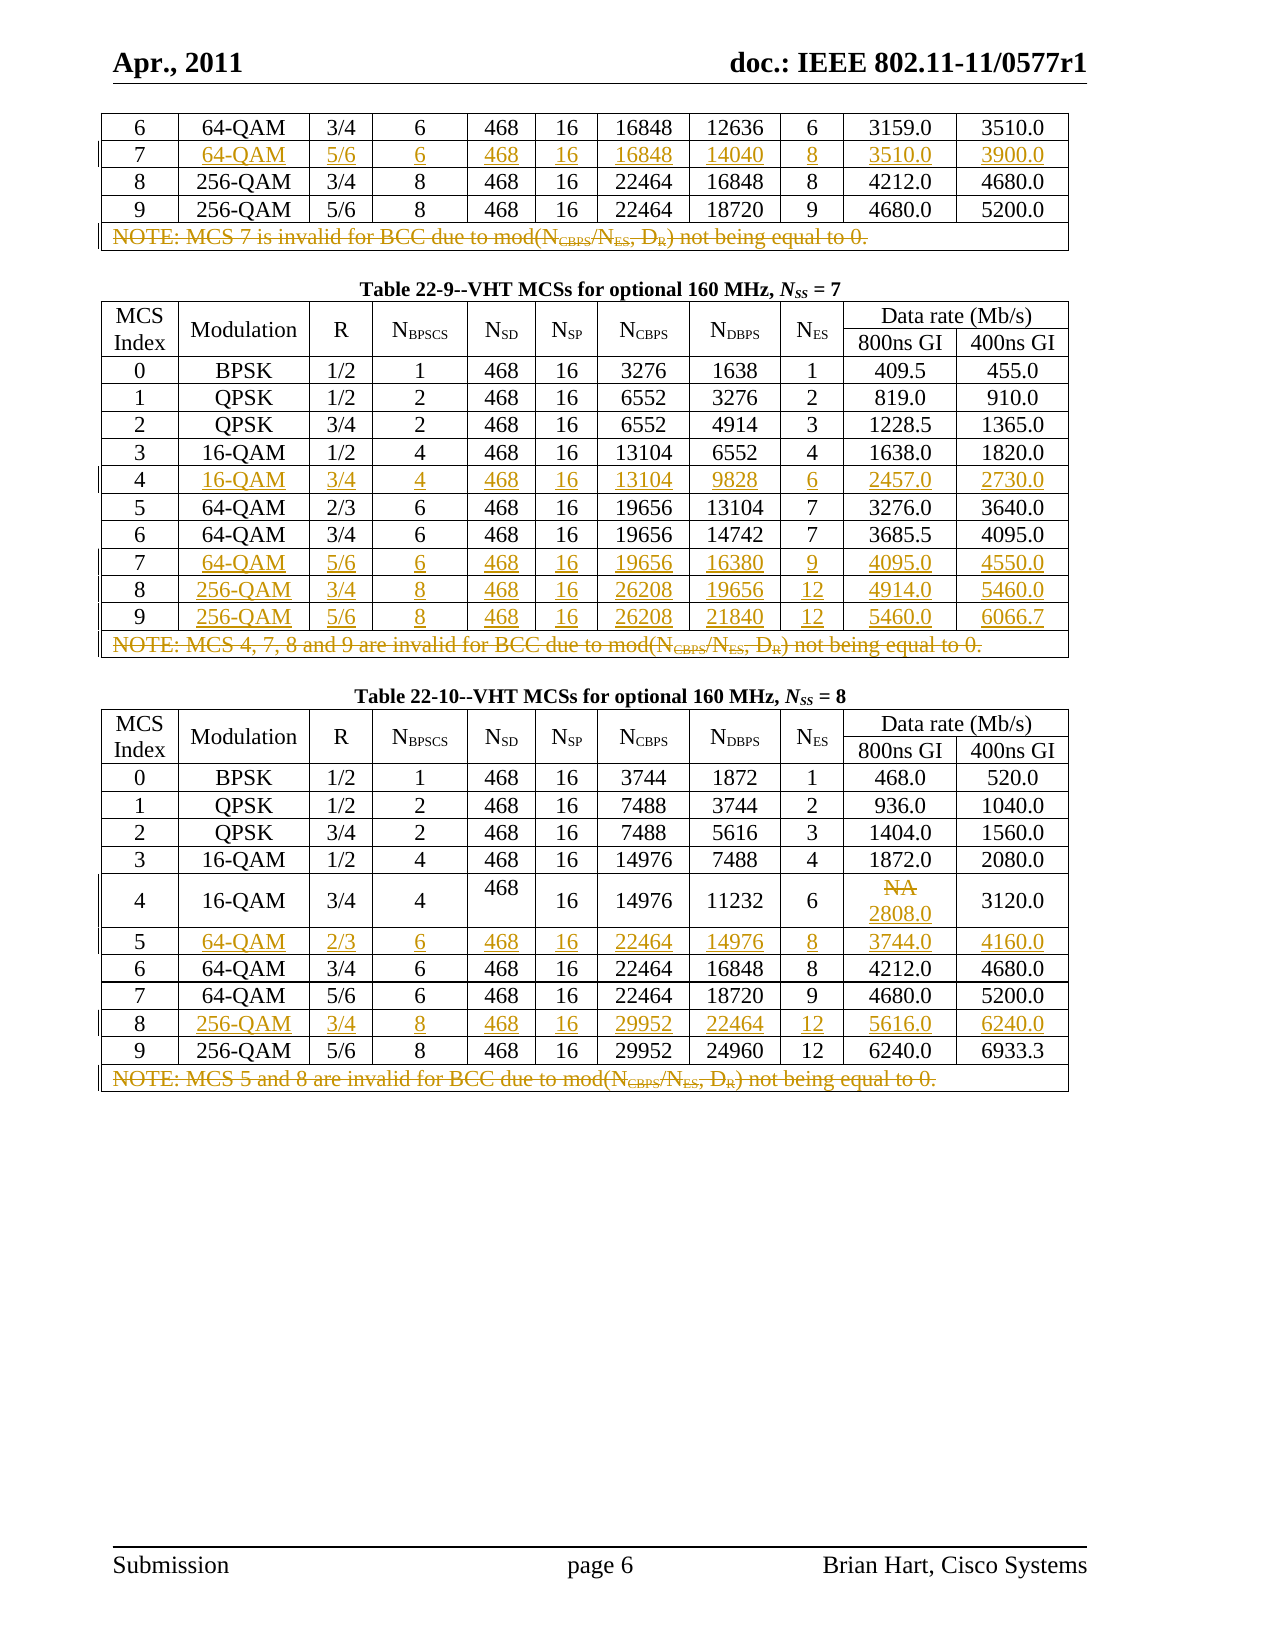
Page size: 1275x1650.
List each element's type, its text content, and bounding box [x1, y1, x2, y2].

table_cell [179, 466, 309, 493]
table_cell 5616 [690, 819, 780, 846]
table_header NSP [536, 302, 597, 356]
table_cell [781, 603, 843, 630]
table_cell 468 [468, 412, 535, 438]
table_cell 1638 [690, 357, 780, 383]
table_cell 468 [468, 521, 535, 547]
table_cell 16 [536, 874, 597, 927]
table_cell 1638.0 [844, 439, 956, 465]
table_cell 1 [781, 764, 843, 791]
table_header NSD [468, 302, 535, 356]
table_cell 19656 [598, 494, 689, 520]
table_cell [781, 1010, 843, 1036]
table_cell 910.0 [957, 384, 1068, 411]
table_cell 1 [373, 764, 467, 791]
table_cell 1872 [690, 764, 780, 791]
table_cell 1/2 [310, 357, 372, 383]
table_cell 16-QAM [179, 439, 309, 465]
table_cell 14976 [598, 874, 689, 927]
table_cell 2 [373, 819, 467, 846]
table_cell [690, 466, 780, 493]
table_cell [690, 576, 780, 602]
table_cell 3 [102, 439, 178, 465]
table_cell 1040.0 [957, 792, 1068, 818]
table_cell 6 [102, 955, 178, 981]
table_cell 5200.0 [957, 196, 1068, 222]
table_cell [781, 141, 843, 167]
table_cell 468 [468, 494, 535, 520]
table_cell 7488 [690, 847, 780, 873]
table_cell 468 [468, 196, 535, 222]
table_header NDBPS [690, 302, 780, 356]
table_header NSD [468, 710, 535, 763]
table_cell 3 [781, 819, 843, 846]
table_cell [781, 576, 843, 602]
table_cell 16848 [690, 955, 780, 981]
table_cell 12636 [690, 114, 780, 140]
table_cell 3 [102, 847, 178, 873]
table_cell 8 [781, 955, 843, 981]
table_header NSP [536, 710, 597, 763]
table_cell [102, 631, 1068, 657]
table_cell QPSK [179, 412, 309, 438]
table_cell 468 [468, 819, 535, 846]
table_cell 8 [373, 168, 467, 195]
table_cell [310, 549, 372, 575]
table_cell 6 [373, 494, 467, 520]
table_cell 16 [536, 168, 597, 195]
table_cell 9 [781, 983, 843, 1009]
table_cell 29952 [598, 1037, 689, 1064]
table_cell 16 [536, 955, 597, 981]
table_cell [468, 141, 535, 167]
table_cell 1/2 [310, 384, 372, 411]
table_cell 409.5 [844, 357, 956, 383]
table_cell [373, 928, 467, 954]
table_header NCBPS [598, 710, 689, 763]
table_cell [536, 549, 597, 575]
table_cell [844, 874, 956, 927]
table_cell [844, 1010, 956, 1036]
table_cell 7 [781, 521, 843, 547]
table_cell 256-QAM [179, 168, 309, 195]
table_cell 5 [102, 928, 178, 954]
table_cell 0 [102, 764, 178, 791]
table_cell 3276 [598, 357, 689, 383]
table_cell 2 [373, 384, 467, 411]
table_cell 468 [468, 847, 535, 873]
table_cell 8 [373, 1037, 467, 1064]
table_cell [310, 603, 372, 630]
table_cell [468, 1010, 535, 1036]
table_cell 22464 [598, 983, 689, 1009]
table_cell [373, 466, 467, 493]
table_cell [957, 928, 1068, 954]
table_cell [957, 1010, 1068, 1036]
table_cell 3744 [690, 792, 780, 818]
table_cell 16 [536, 494, 597, 520]
table_cell 2 [373, 412, 467, 438]
table_cell [373, 603, 467, 630]
table_cell 16 [536, 521, 597, 547]
table_cell 6 [781, 114, 843, 140]
table_cell 6 [373, 955, 467, 981]
table_cell 1 [102, 792, 178, 818]
table_cell 3/4 [310, 874, 372, 927]
table_cell 468 [468, 439, 535, 465]
table_cell 3744 [598, 764, 689, 791]
table_cell 13104 [598, 439, 689, 465]
table_cell 4 [781, 439, 843, 465]
table_cell 8 [373, 196, 467, 222]
table_header R [310, 302, 372, 356]
table_cell 7 [781, 494, 843, 520]
table_cell 8 [102, 1010, 178, 1036]
table_cell [373, 576, 467, 602]
table_cell 64-QAM [179, 955, 309, 981]
table_cell 7488 [598, 819, 689, 846]
table_cell 1/2 [310, 439, 372, 465]
table_cell 14976 [598, 847, 689, 873]
table_cell [179, 603, 309, 630]
table_header NDBPS [690, 710, 780, 763]
table_cell 1228.5 [844, 412, 956, 438]
table_cell 64-QAM [179, 114, 309, 140]
table_cell 7 [102, 983, 178, 1009]
table_cell [598, 928, 689, 954]
table_cell [179, 1010, 309, 1036]
table_cell [690, 549, 780, 575]
table_cell 468 [468, 114, 535, 140]
table_cell BPSK [179, 764, 309, 791]
table_cell [844, 576, 956, 602]
table_header NBPSCS [373, 302, 467, 356]
table_cell 4680.0 [844, 196, 956, 222]
table_cell [844, 549, 956, 575]
table_cell 16 [536, 114, 597, 140]
table_header NES [781, 710, 843, 763]
table_cell 3/4 [310, 819, 372, 846]
table_cell QPSK [179, 819, 309, 846]
table_cell 1/2 [310, 847, 372, 873]
table_cell 468.0 [844, 764, 956, 791]
table_cell 5/6 [310, 983, 372, 1009]
table_cell 1820.0 [957, 439, 1068, 465]
table_cell [690, 603, 780, 630]
table_cell 2 [373, 792, 467, 818]
table_cell [468, 603, 535, 630]
table_cell 1 [373, 357, 467, 383]
table_cell [598, 466, 689, 493]
table_cell 16 [536, 847, 597, 873]
table_cell 14742 [690, 521, 780, 547]
table_cell 6240.0 [844, 1037, 956, 1064]
table_cell 4 [781, 847, 843, 873]
table_cell [690, 928, 780, 954]
table_cell 16 [536, 357, 597, 383]
table_cell 4 [373, 439, 467, 465]
table_cell 4680.0 [957, 955, 1068, 981]
table_cell [781, 549, 843, 575]
table_cell [957, 466, 1068, 493]
table_cell 468 [468, 764, 535, 791]
table_cell 9 [102, 603, 178, 630]
table_cell [598, 549, 689, 575]
table_cell 5 [102, 494, 178, 520]
table_cell 1365.0 [957, 412, 1068, 438]
table_header NCBPS [598, 302, 689, 356]
table_cell 8 [102, 168, 178, 195]
table_cell [468, 576, 535, 602]
table_cell [844, 141, 956, 167]
table_cell 256-QAM [179, 196, 309, 222]
table_header Modulation [179, 302, 309, 356]
table_cell [536, 928, 597, 954]
table_cell 0 [102, 357, 178, 383]
table_cell BPSK [179, 357, 309, 383]
table_cell 400ns GI [957, 329, 1068, 356]
table_cell 6 [373, 114, 467, 140]
table_cell [468, 466, 535, 493]
table_cell QPSK [179, 384, 309, 411]
table_cell 16-QAM [179, 847, 309, 873]
table_cell 6 [781, 874, 843, 927]
table_cell 800ns GI [844, 329, 956, 356]
table_cell 1 [781, 357, 843, 383]
table_cell [373, 549, 467, 575]
table_cell [468, 928, 535, 954]
table_cell 468 [468, 874, 535, 927]
table_cell 936.0 [844, 792, 956, 818]
table_cell 5/6 [310, 196, 372, 222]
table_cell 4212.0 [844, 168, 956, 195]
table_cell 19656 [598, 521, 689, 547]
table_cell 6552 [598, 412, 689, 438]
table_cell 16 [536, 792, 597, 818]
table_cell [468, 549, 535, 575]
table_cell 400ns GI [957, 737, 1068, 763]
table_cell 4212.0 [844, 955, 956, 981]
table_cell [536, 466, 597, 493]
table_cell 16 [536, 384, 597, 411]
table_cell [690, 1010, 780, 1036]
table_cell [781, 928, 843, 954]
table_header NES [781, 302, 843, 356]
table_cell 7488 [598, 792, 689, 818]
table_cell [179, 928, 309, 954]
table_cell [598, 141, 689, 167]
table_cell 468 [468, 384, 535, 411]
table_cell 64-QAM [179, 983, 309, 1009]
table_cell [102, 1065, 1068, 1091]
table_cell 6 [102, 521, 178, 547]
table_cell 468 [468, 983, 535, 1009]
table_cell 4 [102, 466, 178, 493]
table_cell 18720 [690, 196, 780, 222]
table_cell [957, 141, 1068, 167]
table_cell [957, 576, 1068, 602]
table_cell 2 [781, 384, 843, 411]
table_cell 1 [102, 384, 178, 411]
table_cell [844, 603, 956, 630]
table_cell 2 [102, 819, 178, 846]
table_cell 468 [468, 357, 535, 383]
table_cell 468 [468, 168, 535, 195]
table_cell [102, 223, 1068, 249]
table_cell 520.0 [957, 764, 1068, 791]
table_cell [179, 549, 309, 575]
table_cell 3685.5 [844, 521, 956, 547]
table_cell 256-QAM [179, 1037, 309, 1064]
table_cell 3/4 [310, 521, 372, 547]
table_cell [310, 1010, 372, 1036]
table_cell 16-QAM [179, 874, 309, 927]
table_cell 2080.0 [957, 847, 1068, 873]
table_cell 6 [102, 114, 178, 140]
table_cell 9 [781, 196, 843, 222]
table_cell 4095.0 [957, 521, 1068, 547]
table_cell 3510.0 [957, 114, 1068, 140]
table_cell 2/3 [310, 494, 372, 520]
table_cell 3/4 [310, 955, 372, 981]
table_cell 64-QAM [179, 494, 309, 520]
table_header MCS Index [102, 710, 178, 763]
table_cell 16848 [598, 114, 689, 140]
table_header Modulation [179, 710, 309, 763]
table_cell 4680.0 [957, 168, 1068, 195]
table_cell [179, 576, 309, 602]
table_cell 1/2 [310, 764, 372, 791]
table_cell 3/4 [310, 168, 372, 195]
table_cell 16 [536, 439, 597, 465]
table_cell 3 [781, 412, 843, 438]
table_cell [373, 1010, 467, 1036]
table_cell [179, 141, 309, 167]
table_cell 16 [536, 1037, 597, 1064]
table_cell [598, 576, 689, 602]
table_cell [957, 549, 1068, 575]
table_cell 9 [102, 1037, 178, 1064]
table_header MCS Index [102, 302, 178, 356]
table_cell 4 [102, 874, 178, 927]
table_header NBPSCS [373, 710, 467, 763]
table_cell [310, 466, 372, 493]
table_cell 1404.0 [844, 819, 956, 846]
table_cell 468 [468, 955, 535, 981]
table_cell 13104 [690, 494, 780, 520]
table_cell 16 [536, 819, 597, 846]
table_cell 5/6 [310, 1037, 372, 1064]
table_cell [536, 576, 597, 602]
table_cell 455.0 [957, 357, 1068, 383]
table_cell [690, 141, 780, 167]
table_cell [373, 141, 467, 167]
table_cell 16848 [690, 168, 780, 195]
table_cell [598, 603, 689, 630]
table_cell 16 [536, 412, 597, 438]
table_cell [310, 576, 372, 602]
table_cell [844, 928, 956, 954]
table_cell 800ns GI [844, 737, 956, 763]
table_cell 3159.0 [844, 114, 956, 140]
table_header R [310, 710, 372, 763]
table_cell [957, 603, 1068, 630]
table_cell 7 [102, 141, 178, 167]
table_cell 18720 [690, 983, 780, 1009]
table_cell [536, 1010, 597, 1036]
table_cell 5200.0 [957, 983, 1068, 1009]
table_cell [310, 141, 372, 167]
table_cell 3276 [690, 384, 780, 411]
table_cell 12 [781, 1037, 843, 1064]
table_cell 1/2 [310, 792, 372, 818]
table_cell [310, 928, 372, 954]
table_cell 468 [468, 792, 535, 818]
table_cell [844, 466, 956, 493]
table_cell 3/4 [310, 412, 372, 438]
table_cell 4 [373, 847, 467, 873]
table_cell 16 [536, 764, 597, 791]
table_cell 4680.0 [844, 983, 956, 1009]
table_cell 2 [781, 792, 843, 818]
table_cell 819.0 [844, 384, 956, 411]
table_cell [536, 603, 597, 630]
table_cell [781, 466, 843, 493]
table_cell 6 [373, 983, 467, 1009]
table_cell 4914 [690, 412, 780, 438]
table_cell 6552 [690, 439, 780, 465]
table_cell 3640.0 [957, 494, 1068, 520]
table_cell 9 [102, 196, 178, 222]
table_cell 16 [536, 196, 597, 222]
table_cell 22464 [598, 196, 689, 222]
table_cell 2 [102, 412, 178, 438]
table_cell 6933.3 [957, 1037, 1068, 1064]
table_cell 64-QAM [179, 521, 309, 547]
table_cell 22464 [598, 168, 689, 195]
table_cell 3276.0 [844, 494, 956, 520]
table_cell 24960 [690, 1037, 780, 1064]
table_cell 3/4 [310, 114, 372, 140]
table_header Data rate (Mb/s) [844, 302, 1068, 328]
table_cell 8 [102, 576, 178, 602]
table_cell 1872.0 [844, 847, 956, 873]
table_cell 11232 [690, 874, 780, 927]
table_cell QPSK [179, 792, 309, 818]
table_cell 22464 [598, 955, 689, 981]
table_cell [598, 1010, 689, 1036]
table_cell 6 [373, 521, 467, 547]
table_cell 468 [468, 1037, 535, 1064]
table_cell [536, 141, 597, 167]
table_cell 3120.0 [957, 874, 1068, 927]
table_cell 1560.0 [957, 819, 1068, 846]
table_cell 6552 [598, 384, 689, 411]
table_cell 7 [102, 549, 178, 575]
table_header Data rate (Mb/s) [844, 710, 1068, 736]
table_cell 8 [781, 168, 843, 195]
table_cell 4 [373, 874, 467, 927]
table_cell 16 [536, 983, 597, 1009]
